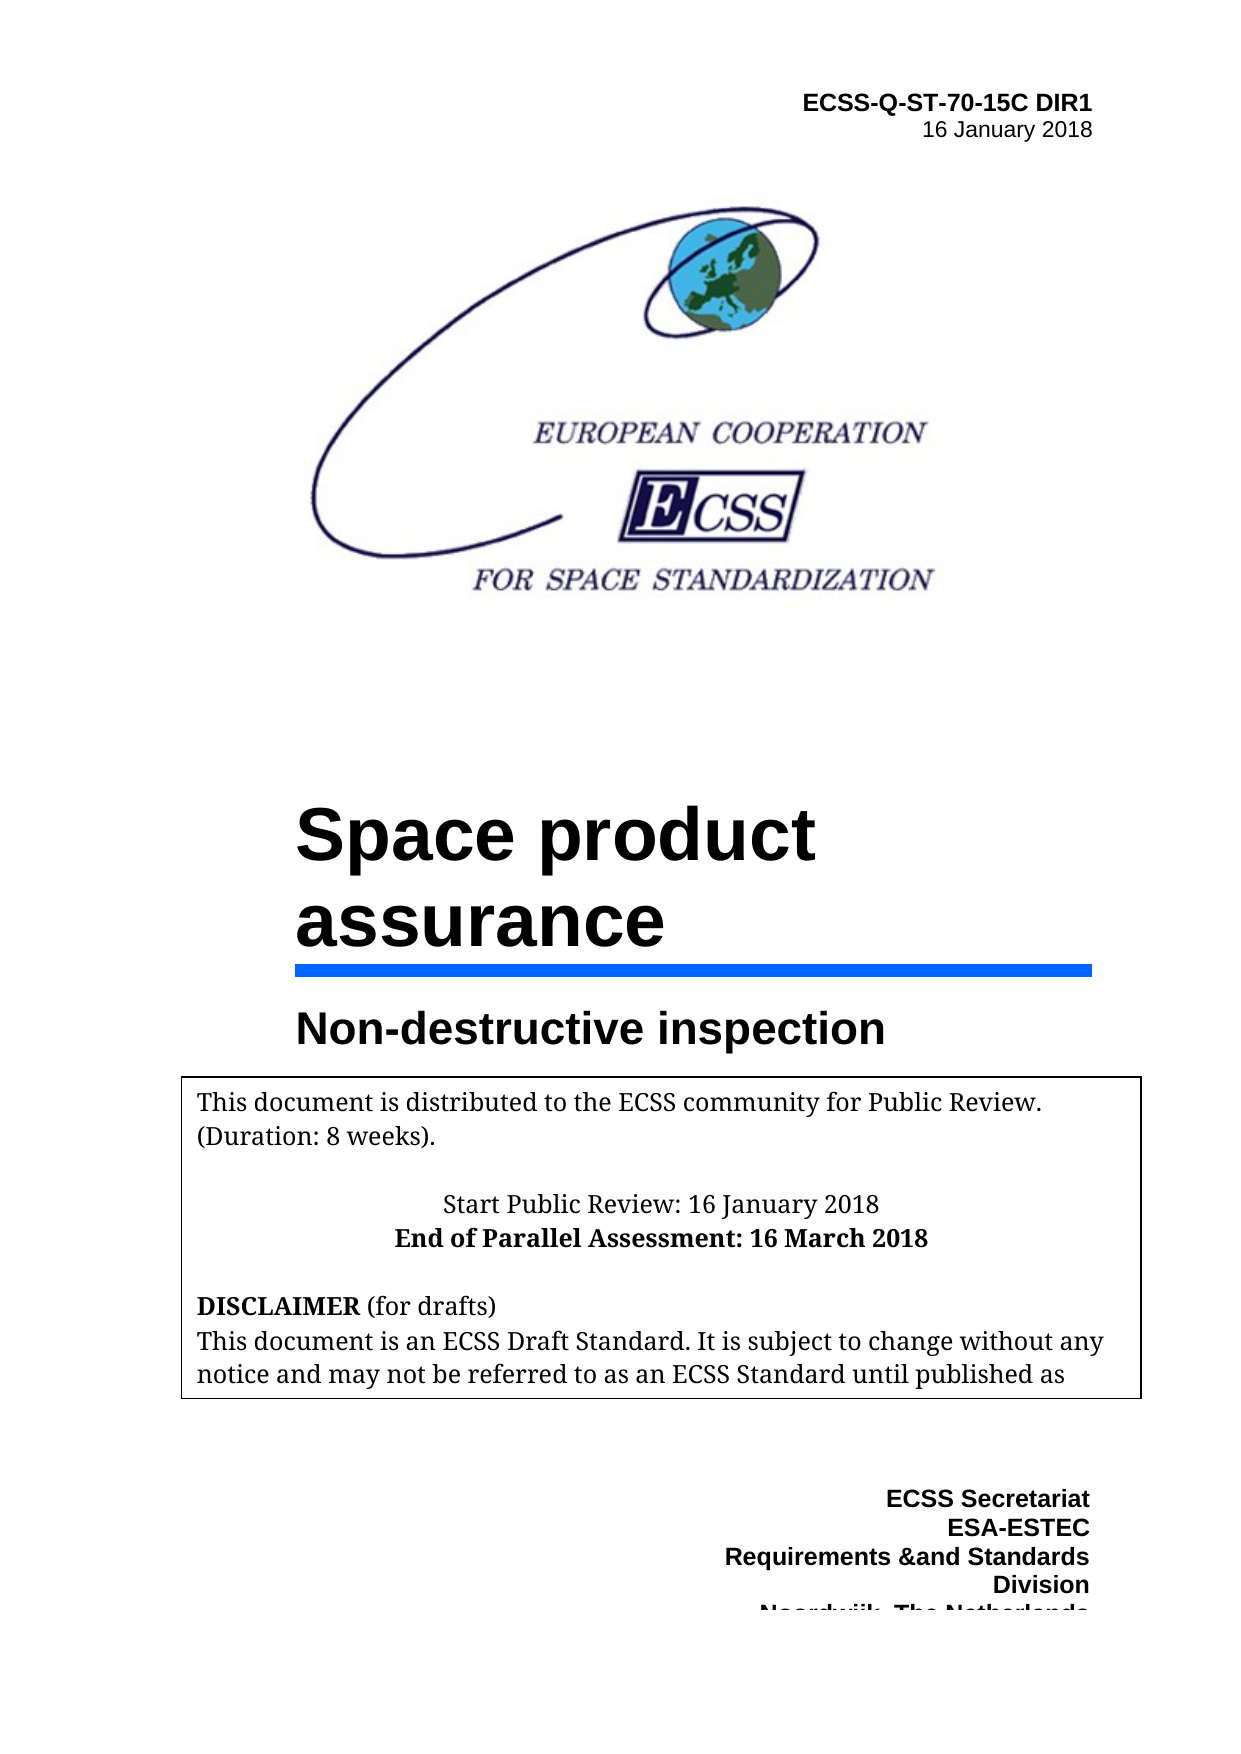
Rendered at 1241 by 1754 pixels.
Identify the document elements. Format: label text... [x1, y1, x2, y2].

title Space product assurance [295, 790, 1092, 964]
picture [267, 185, 973, 611]
subtitle Non-destructive inspection [295, 1002, 1092, 1054]
